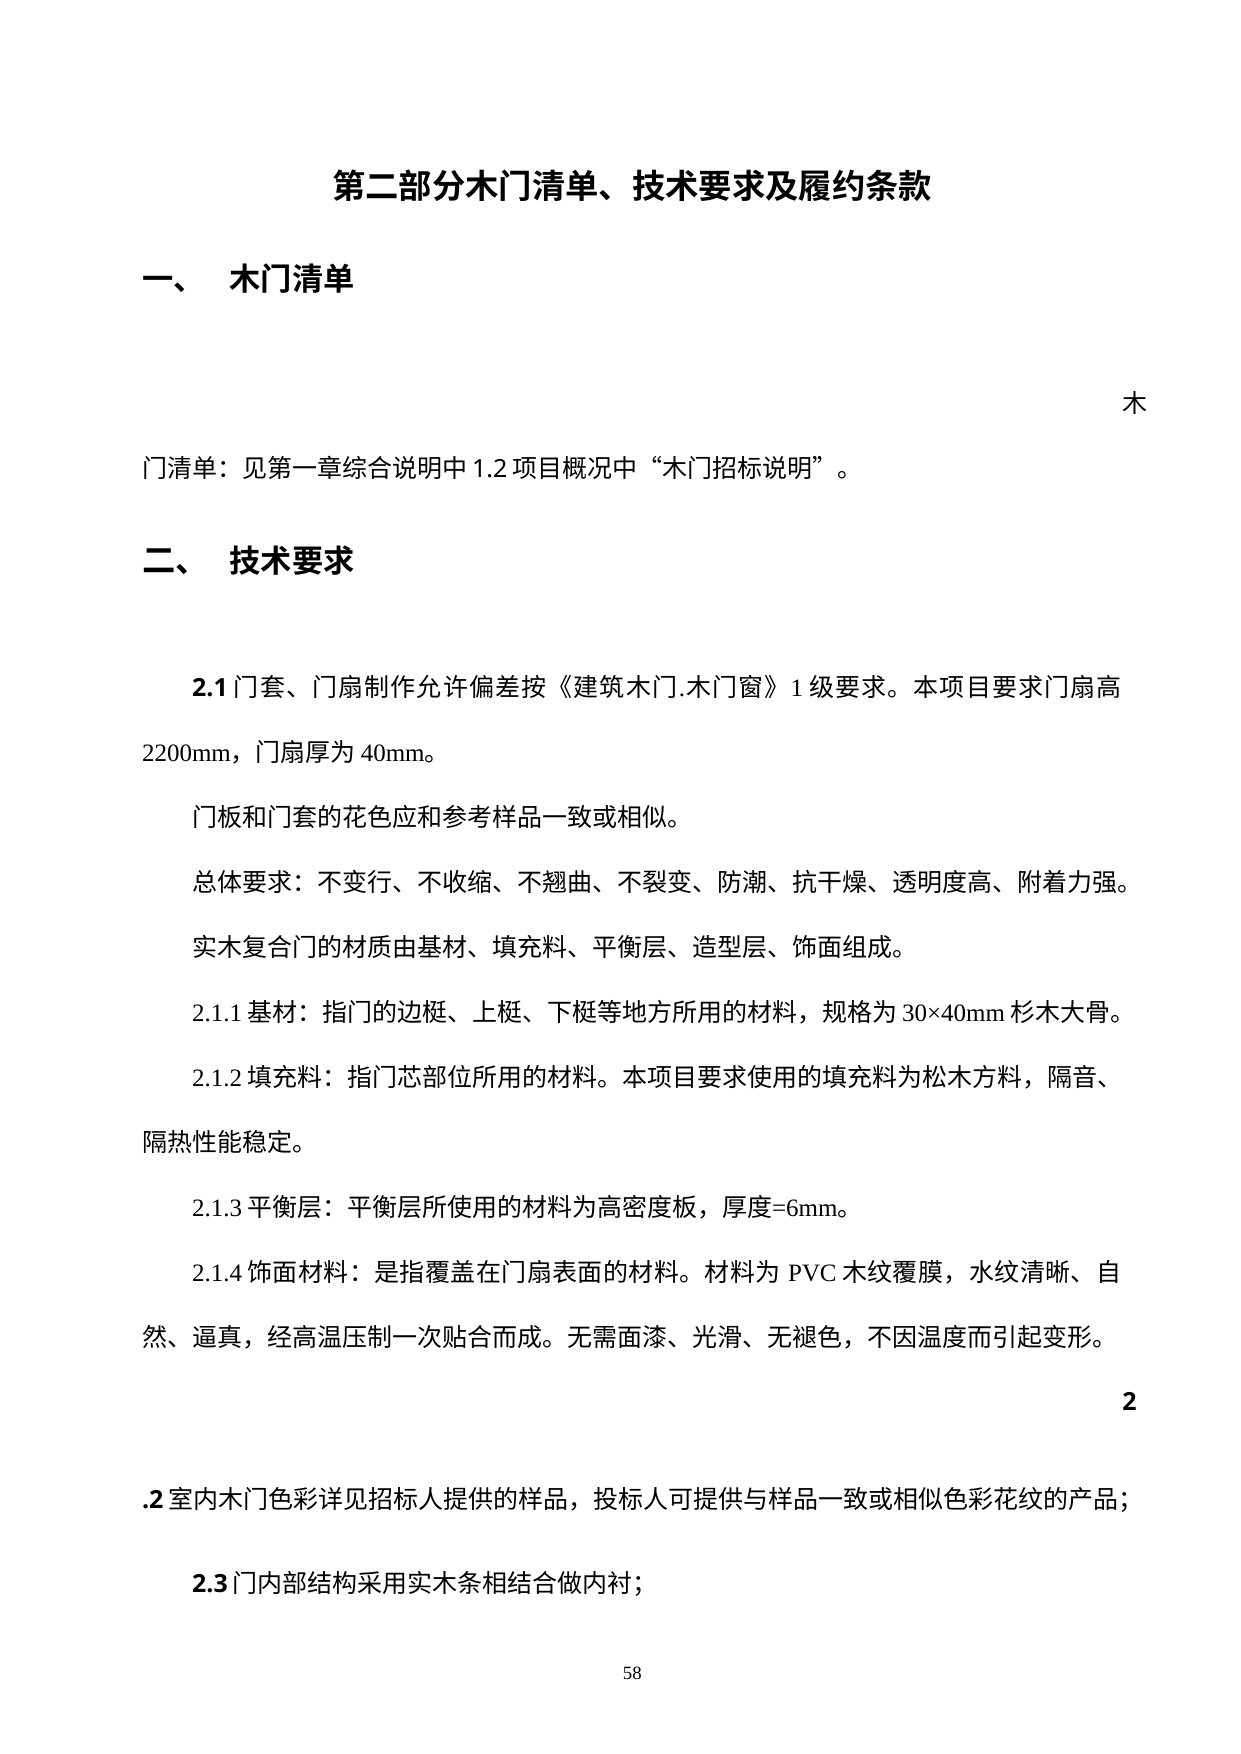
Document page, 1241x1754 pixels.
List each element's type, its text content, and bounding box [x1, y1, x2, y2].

text 第二部分木门清单、技术要求及履约条款 [142, 152, 1122, 217]
subtitle 木门清单 [142, 244, 1122, 309]
text 2.1.4饰面材料：是指覆盖在门扇表面的材料。材料为PVC木纹覆膜，水纹清晰、自然、逼真，经高温压制一次贴合而成。无需面漆、光滑、无褪色，不因温度而引起变形。 [142, 1238, 1122, 1368]
text 总体要求：不变行、不收缩、不翘曲、不裂变、防潮、抗干燥、透明度高、附着力强。 [142, 848, 1122, 913]
text 2.2室内木门色彩详见招标人提供的样品，投标人可提供与样品一致或相似色彩花纹的产品； [142, 1368, 1122, 1531]
text 实木复合门的材质由基材、填充料、平衡层、造型层、饰面组成。 [142, 913, 1122, 978]
subtitle 技术要求 [142, 526, 1122, 591]
text 2.1.3平衡层：平衡层所使用的材料为高密度板，厚度=6mm。 [142, 1173, 1122, 1238]
text 2.3门内部结构采用实木条相结合做内衬； [142, 1549, 1122, 1614]
text 2.1门套、门扇制作允许偏差按《建筑木门.木门窗》1级要求。本项目要求门扇高2200mm，门扇厚为40mm。 [142, 653, 1122, 783]
text 木门清单：见第一章综合说明中1.2项目概况中“木门招标说明”。 [142, 369, 1122, 499]
text 门板和门套的花色应和参考样品一致或相似。 [142, 783, 1122, 848]
text 2.1.1基材：指门的边梃、上梃、下梃等地方所用的材料，规格为30×40mm杉木大骨。 [142, 978, 1122, 1043]
text 2.1.2填充料：指门芯部位所用的材料。本项目要求使用的填充料为松木方料，隔音、隔热性能稳定。 [142, 1043, 1122, 1173]
